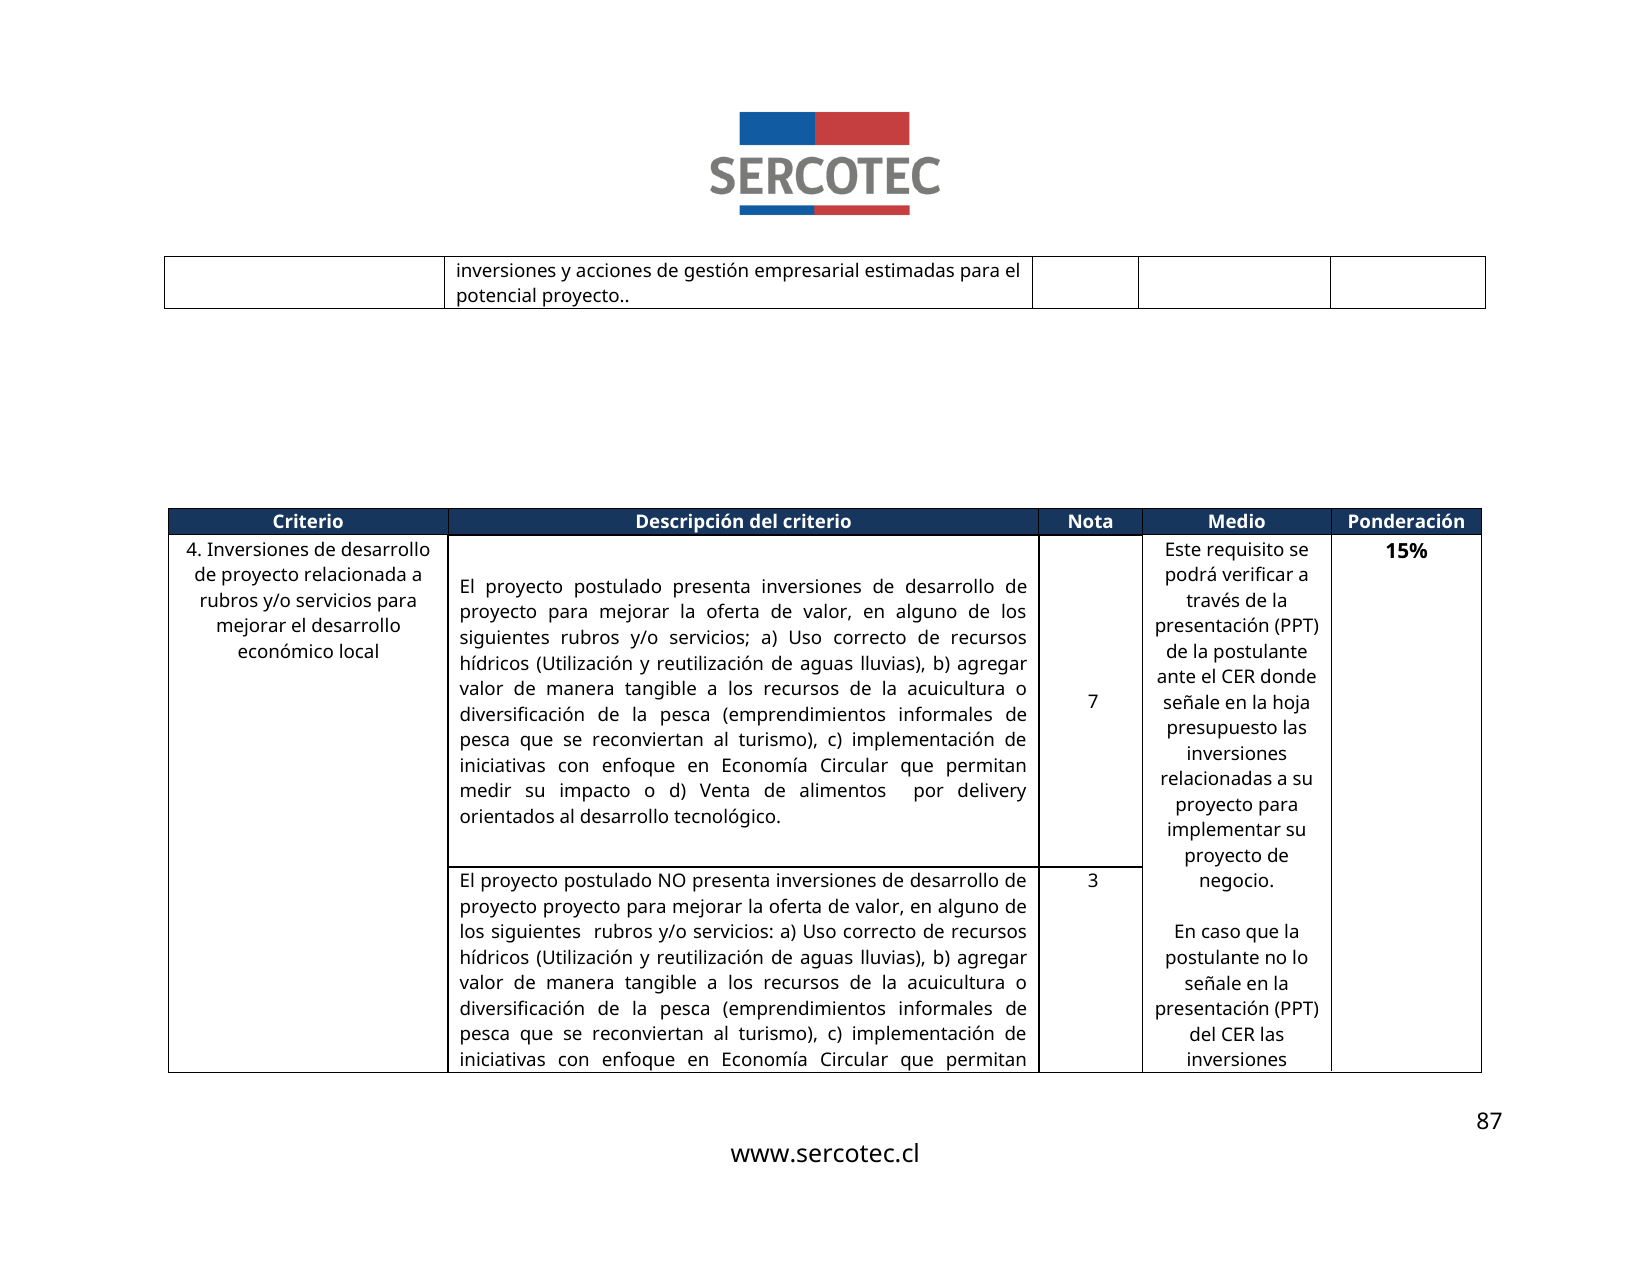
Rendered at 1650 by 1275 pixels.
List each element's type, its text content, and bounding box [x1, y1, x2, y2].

table_cell 3 [1040, 868, 1142, 1072]
table_cell 15% [1331, 535, 1481, 1072]
table_header Descripción del criterio [449, 509, 1038, 534]
table_header Ponderación [1332, 509, 1481, 534]
table_cell 4. Inversiones de desarrollo de proyecto relacionada a rubros y/o servicios para mejorar el desarrollo económico local [169, 535, 447, 1072]
table_cell Este requisito se podrá verificar a través de la presentación (PPT) de la postulante ante el CER donde señale en la hoja presupuesto las inversiones relacionadas a su proyecto para implementar su proyecto de negocio. En caso que la postulante no lo señale en la presentación (PPT) del CER las inversiones requeridas para la implementación de su proyecto o su proyecto no tiene relación con los rubros y/o servicios relacionados, se calificará con nota 3. [1143, 535, 1331, 1072]
table_cell 2 [1033, 257, 1138, 308]
table_cell El proyecto postulado presenta inversiones de desarrollo de proyecto para mejorar la oferta de valor, en alguno de los siguientes rubros y/o servicios; a) Uso correcto de recursos hídricos (Utilización y reutilización de aguas lluvias), b) agregar valor de manera tangible a los recursos de la acuicultura o diversificación de la pesca (emprendimientos informales de pesca que se reconviertan al turismo), c) implementación de iniciativas con enfoque en Economía Circular que permitan medir su impacto o d) Venta de alimentos por delivery orientados al desarrollo tecnológico. [449, 536, 1038, 866]
table_header Criterio [169, 509, 448, 534]
table_header Nota [1039, 509, 1142, 534]
table_header Medio [1143, 509, 1331, 534]
table_cell 7 [1040, 536, 1142, 866]
picture [700, 105, 951, 225]
